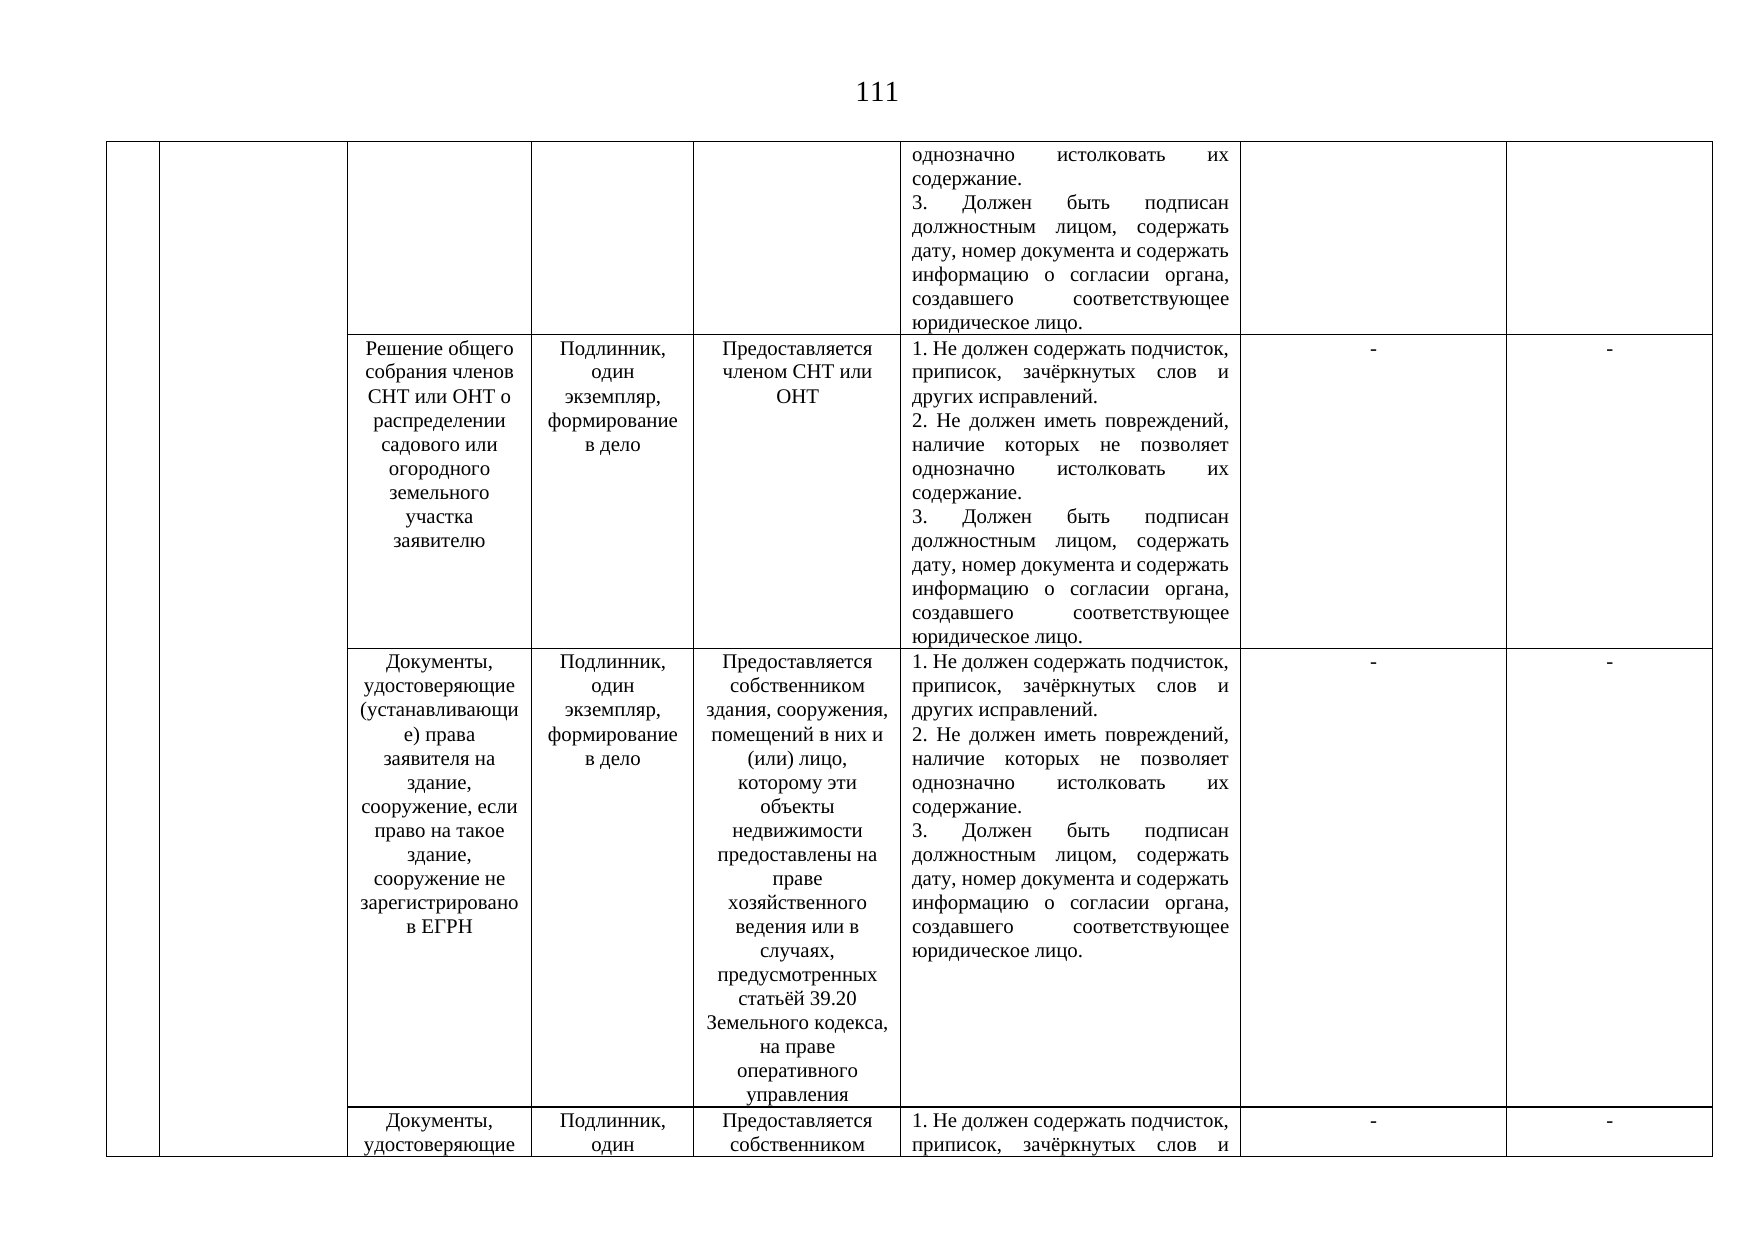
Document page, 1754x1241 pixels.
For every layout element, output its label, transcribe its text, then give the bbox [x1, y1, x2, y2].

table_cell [694, 142, 900, 334]
table_cell Решение общего собрания членов СНТ или ОНТ о распределении садового или огородного земельного участка заявителю [348, 335, 531, 648]
table_cell - [1241, 142, 1506, 334]
table_cell Предоставляется собственником здания, сооружения, помещений в них и (или) лицо, которому эти объекты недвижимости предоставлены на праве хозяйственного ведения или в случаях, предусмотренных статьёй 39.20 Земельного кодекса, на праве оперативного управления [694, 649, 900, 1106]
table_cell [348, 142, 531, 334]
table_cell - [1241, 649, 1506, 1106]
table_cell Документы, удостоверяющие (устанавливающие) права заявителя на здание, сооружение, если право на такое здание, сооружение не зарегистрировано в ЕГРН [348, 649, 531, 1106]
table_cell - [1241, 1108, 1506, 1156]
table_cell Подлинник, один экземпляр, формирование в дело [532, 649, 693, 1106]
table_cell - [1241, 335, 1506, 648]
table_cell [694, 1108, 900, 1156]
table_cell - [1507, 1108, 1712, 1156]
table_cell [348, 1108, 531, 1156]
table_cell Подлинник, один экземпляр, формирование в дело [532, 335, 693, 648]
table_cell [901, 142, 1240, 334]
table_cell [532, 142, 693, 334]
table_cell - [1507, 335, 1712, 648]
table_cell - [1507, 142, 1712, 334]
table_cell Предоставляется членом СНТ или ОНТ [694, 335, 900, 648]
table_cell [532, 1108, 693, 1156]
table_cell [901, 1108, 1240, 1156]
table_cell - [1507, 649, 1712, 1106]
